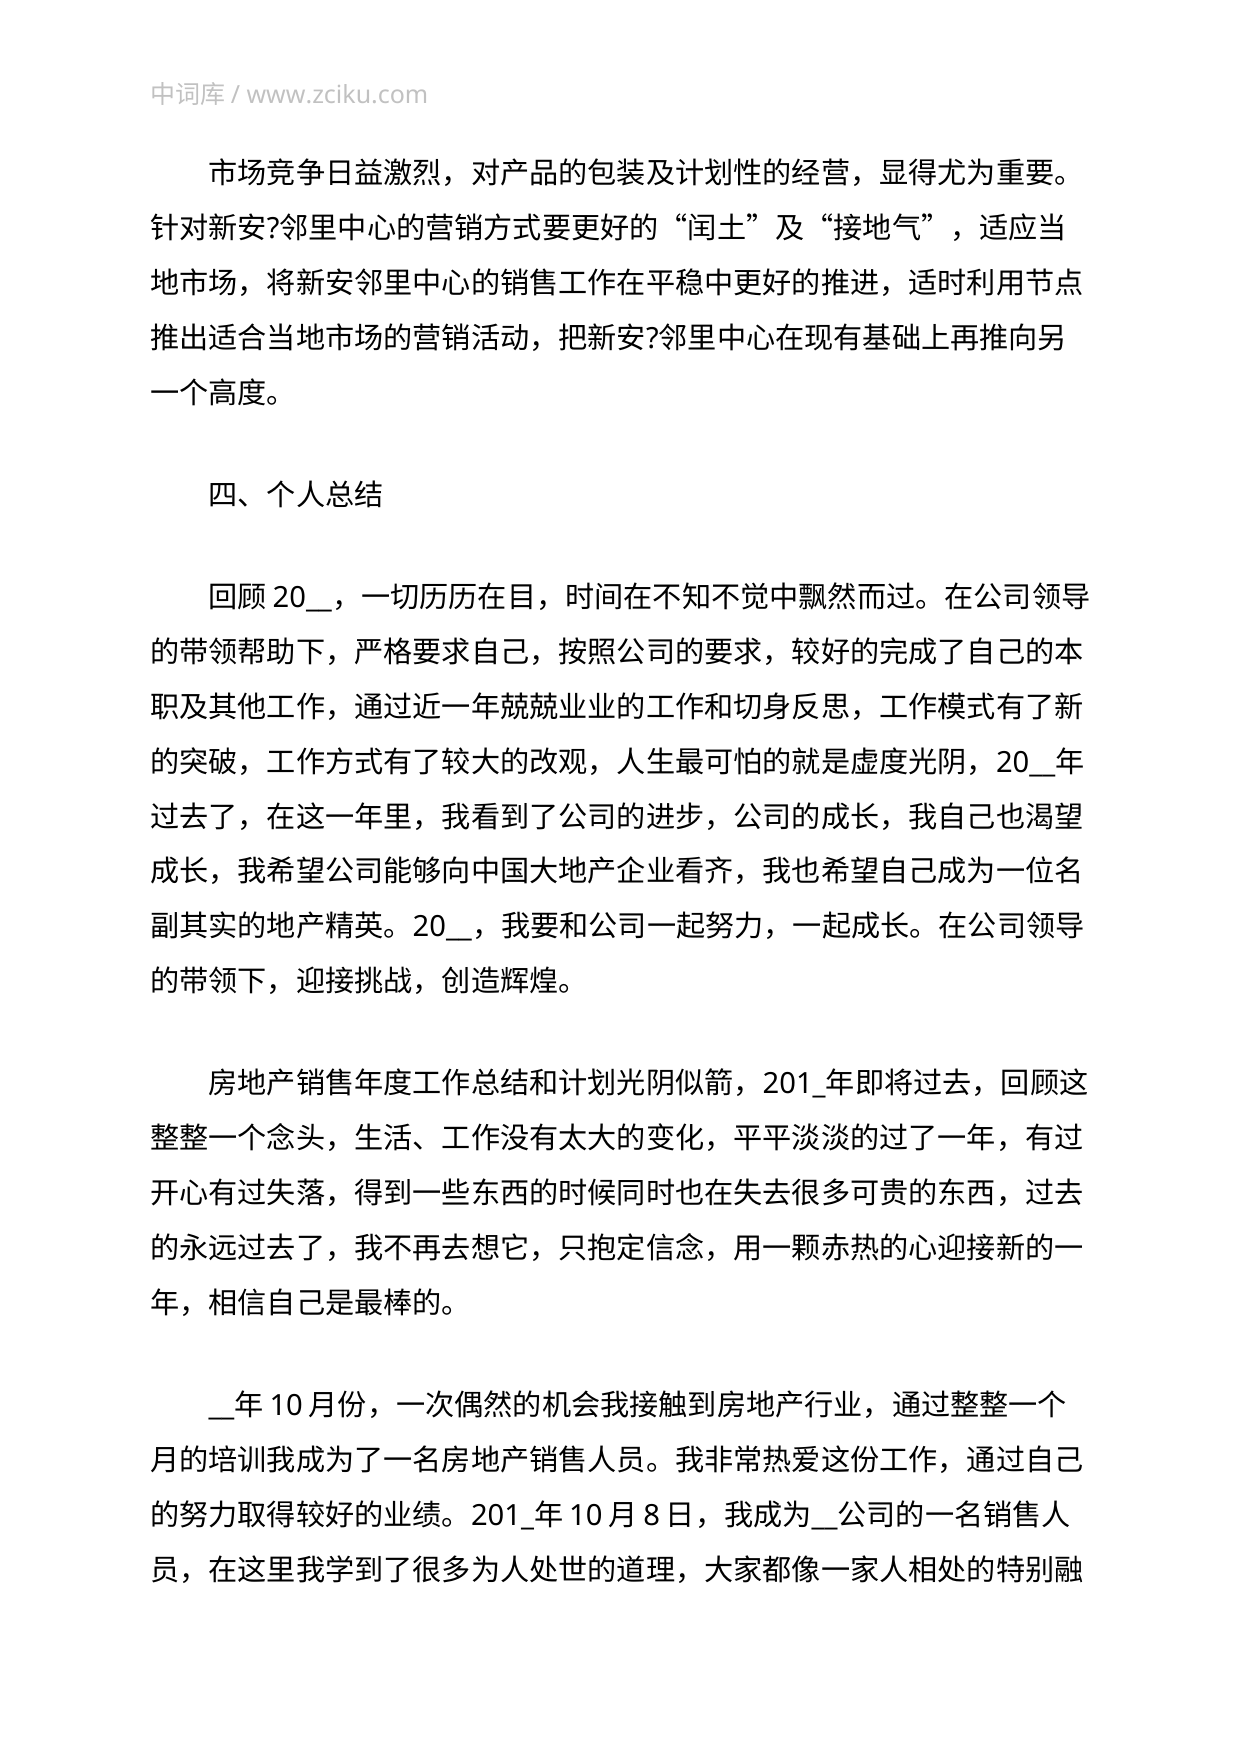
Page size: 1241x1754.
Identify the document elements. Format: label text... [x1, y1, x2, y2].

text 四、个人总结 [150, 472, 1090, 514]
text 房地产销售年度工作总结和计划光阴似箭，201_年即将过去，回顾这整整一个念头，生活、工作没有太大的变化，平平淡淡的过了一年，有过开心有过失落，得到一些东西的时候同时也在失去很多可贵的东西，过去的永远过去了，我不再去想它，只抱定信念，用一颗赤热的心迎接新的一年，相信自己是最棒的。 [150, 1060, 1090, 1322]
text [150, 1381, 1090, 1588]
text 回顾20__，一切历历在目，时间在不知不觉中飘然而过。在公司领导的带领帮助下，严格要求自己，按照公司的要求，较好的完成了自己的本职及其他工作，通过近一年兢兢业业的工作和切身反思，工作模式有了新的突破，工作方式有了较大的改观，人生最可怕的就是虚度光阴，20__年过去了，在这一年里，我看到了公司的进步，公司的成长，我自己也渴望成长，我希望公司能够向中国大地产企业看齐，我也希望自己成为一位名副其实的地产精英。20__，我要和公司一起努力，一起成长。在公司领导的带领下，迎接挑战，创造辉煌。 [150, 573, 1090, 1000]
text 市场竞争日益激烈，对产品的包装及计划性的经营，显得尤为重要。针对新安?邻里中心的营销方式要更好的“闰土”及“接地气”，适应当地市场，将新安邻里中心的销售工作在平稳中更好的推进，适时利用节点推出适合当地市场的营销活动，把新安?邻里中心在现有基础上再推向另一个高度。 [150, 150, 1090, 412]
